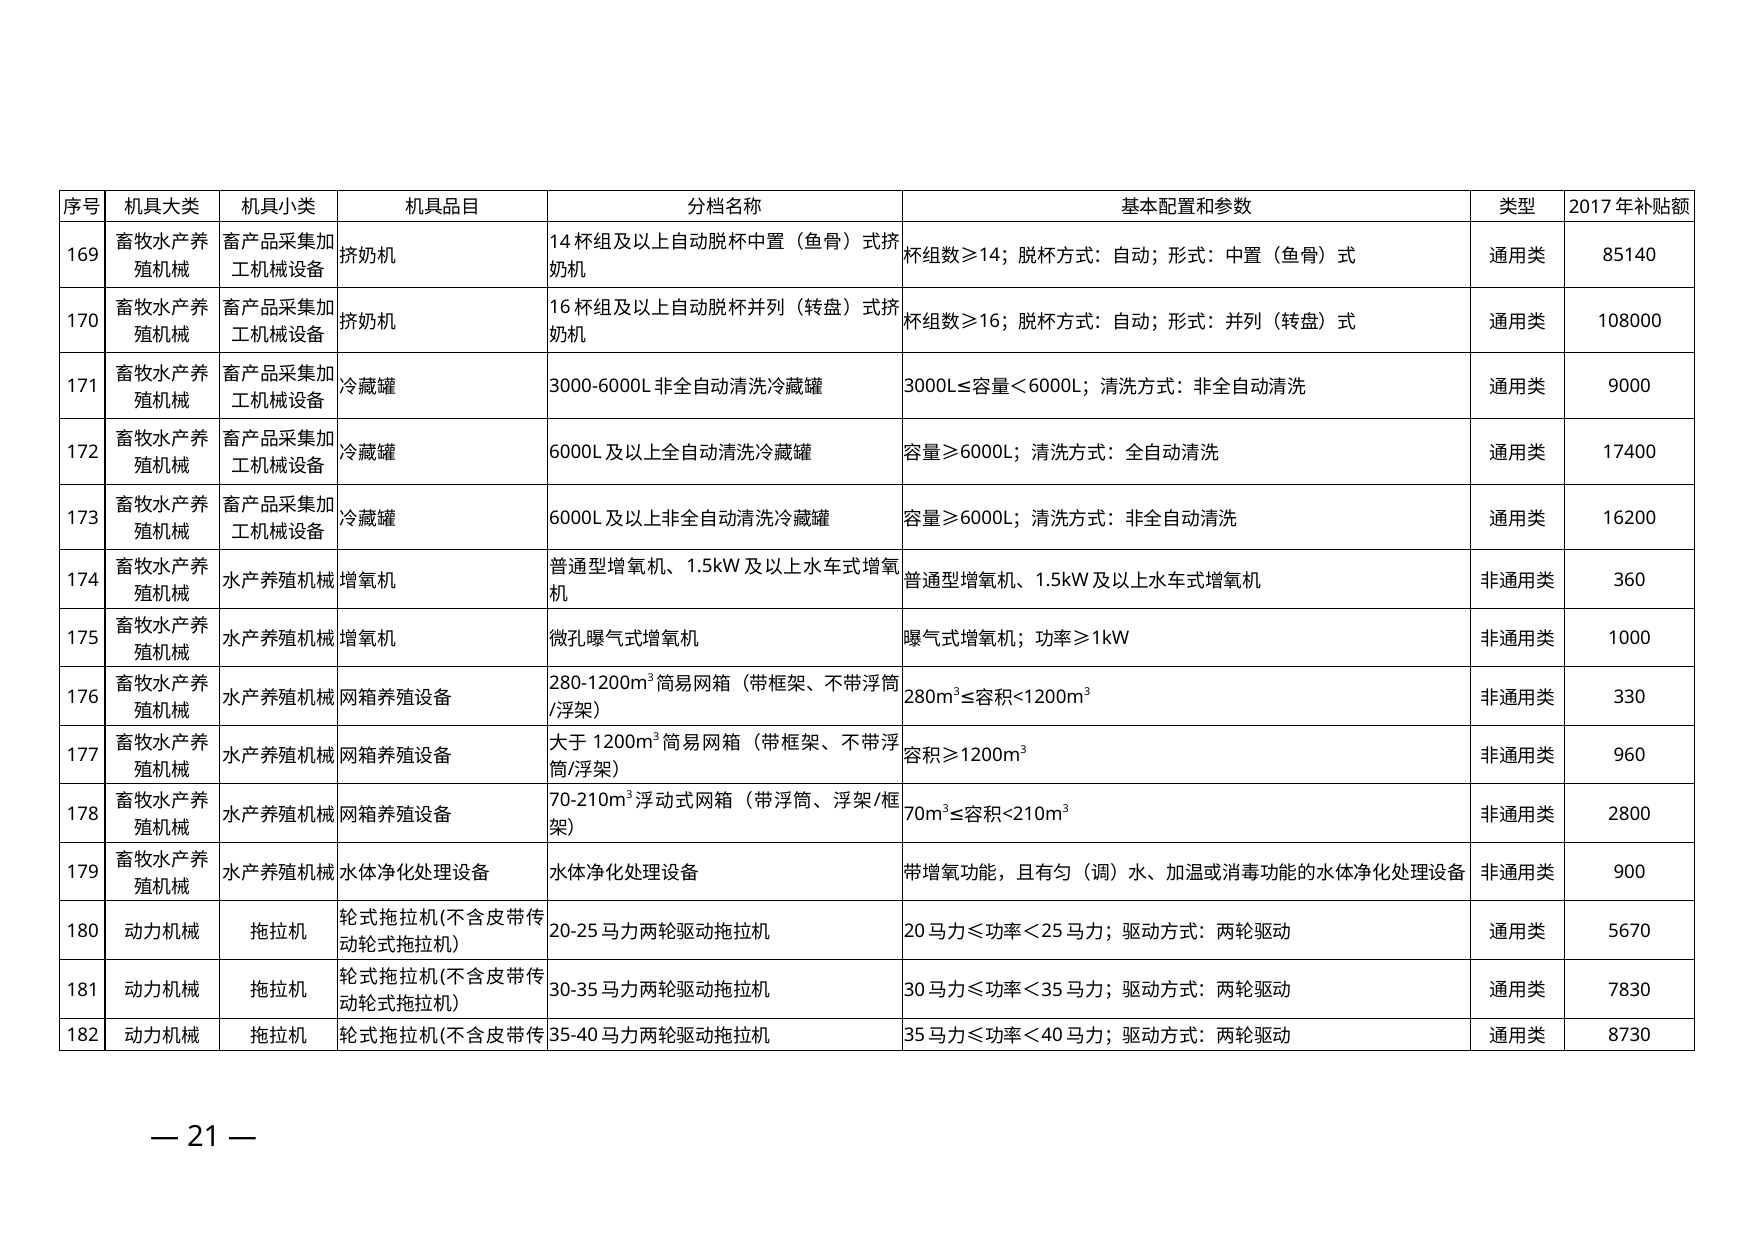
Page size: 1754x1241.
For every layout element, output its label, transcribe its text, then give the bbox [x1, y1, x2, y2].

table_cell 179 [60, 843, 104, 900]
table_cell 17400 [1565, 419, 1694, 483]
table_cell 2800 [1565, 784, 1694, 842]
table_cell 畜牧水产养殖机械 [106, 843, 219, 900]
table_cell 6000L及以上全自动清洗冷藏罐 [548, 419, 902, 483]
table_cell 960 [1565, 726, 1694, 783]
table_cell 增氧机 [338, 609, 547, 666]
table_cell 35-40马力两轮驱动拖拉机 [548, 1019, 902, 1049]
table_cell 30马力≤功率＜35马力；驱动方式：两轮驱动 [903, 960, 1470, 1017]
table_cell 176 [60, 667, 104, 725]
table_cell 14杯组及以上自动脱杯中置（鱼骨）式挤奶机 [548, 222, 902, 287]
table_header 类型 [1471, 191, 1564, 221]
table_cell 通用类 [1471, 485, 1564, 549]
table_cell 畜牧水产养殖机械 [106, 726, 219, 783]
table_cell 挤奶机 [338, 288, 547, 352]
table_header 基本配置和参数 [903, 191, 1470, 221]
table_header 序号 [60, 191, 104, 221]
table_cell 177 [60, 726, 104, 783]
table_cell 水产养殖机械 [220, 609, 337, 666]
table_cell 畜产品采集加工机械设备 [220, 353, 337, 418]
table_cell 108000 [1565, 288, 1694, 352]
table_cell 8730 [1565, 1019, 1694, 1049]
table_cell 冷藏罐 [338, 353, 547, 418]
table_cell 169 [60, 222, 104, 287]
table_cell 360 [1565, 550, 1694, 608]
table_cell 通用类 [1471, 960, 1564, 1017]
table_cell 3000L≤容量＜6000L；清洗方式：非全自动清洗 [903, 353, 1470, 418]
table_cell 拖拉机 [220, 960, 337, 1017]
table_header 机具品目 [338, 191, 547, 221]
table_cell 水产养殖机械 [220, 726, 337, 783]
table_cell 16200 [1565, 485, 1694, 549]
table_cell 173 [60, 485, 104, 549]
table_cell 轮式拖拉机(不含皮带传动轮式拖拉机） [338, 1019, 547, 1049]
table_cell 网箱养殖设备 [338, 667, 547, 725]
table_cell 增氧机 [338, 550, 547, 608]
table_header 机具大类 [106, 191, 219, 221]
table_cell 容积≥1200m3 [903, 726, 1470, 783]
table_cell 通用类 [1471, 288, 1564, 352]
table_cell 非通用类 [1471, 550, 1564, 608]
table_cell 动力机械 [106, 960, 219, 1017]
table_cell 175 [60, 609, 104, 666]
table_cell 330 [1565, 667, 1694, 725]
table_cell 170 [60, 288, 104, 352]
table_cell 畜产品采集加工机械设备 [220, 222, 337, 287]
table_cell 通用类 [1471, 222, 1564, 287]
table_cell 微孔曝气式增氧机 [548, 609, 902, 666]
table_cell 171 [60, 353, 104, 418]
table_cell 畜牧水产养殖机械 [106, 784, 219, 842]
table_cell 畜产品采集加工机械设备 [220, 485, 337, 549]
table_cell 7830 [1565, 960, 1694, 1017]
table_cell 杯组数≥14；脱杯方式：自动；形式：中置（鱼骨）式 [903, 222, 1470, 287]
table_cell 畜牧水产养殖机械 [106, 288, 219, 352]
table_cell 大于1200m3简易网箱（带框架、不带浮筒/浮架） [548, 726, 902, 783]
table_cell 20-25马力两轮驱动拖拉机 [548, 901, 902, 959]
table_cell 冷藏罐 [338, 419, 547, 483]
table_cell 网箱养殖设备 [338, 784, 547, 842]
table_cell 畜牧水产养殖机械 [106, 550, 219, 608]
table_cell 畜产品采集加工机械设备 [220, 288, 337, 352]
table_cell 70-210m3浮动式网箱（带浮筒、浮架/框架） [548, 784, 902, 842]
table_cell 畜牧水产养殖机械 [106, 222, 219, 287]
table_cell 容量≥6000L；清洗方式：全自动清洗 [903, 419, 1470, 483]
table_cell 85140 [1565, 222, 1694, 287]
table_cell 900 [1565, 843, 1694, 900]
table_cell 5670 [1565, 901, 1694, 959]
table_cell 普通型增氧机、1.5kW及以上水车式增氧机 [903, 550, 1470, 608]
table_cell 畜牧水产养殖机械 [106, 485, 219, 549]
table_header 机具小类 [220, 191, 337, 221]
table_header 2017年补贴额 [1565, 191, 1694, 221]
table_cell 非通用类 [1471, 843, 1564, 900]
table_cell 280m3≤容积<1200m3 [903, 667, 1470, 725]
table_cell 通用类 [1471, 353, 1564, 418]
table_cell 动力机械 [106, 1019, 219, 1049]
table_cell 拖拉机 [220, 1019, 337, 1049]
table_cell 畜牧水产养殖机械 [106, 667, 219, 725]
table_cell 水产养殖机械 [220, 667, 337, 725]
table_cell 9000 [1565, 353, 1694, 418]
table_cell 20马力≤功率＜25马力；驱动方式：两轮驱动 [903, 901, 1470, 959]
table_cell 6000L及以上非全自动清洗冷藏罐 [548, 485, 902, 549]
table_cell 181 [60, 960, 104, 1017]
table_cell 水产养殖机械 [220, 550, 337, 608]
table_cell 水产养殖机械 [220, 784, 337, 842]
table_cell 水产养殖机械 [220, 843, 337, 900]
table_cell 水体净化处理设备 [548, 843, 902, 900]
table_cell 16杯组及以上自动脱杯并列（转盘）式挤奶机 [548, 288, 902, 352]
table_cell 拖拉机 [220, 901, 337, 959]
table_cell 非通用类 [1471, 609, 1564, 666]
table_cell 182 [60, 1019, 104, 1049]
table_cell 174 [60, 550, 104, 608]
table_cell 通用类 [1471, 901, 1564, 959]
table_cell 普通型增氧机、1.5kW及以上水车式增氧机 [548, 550, 902, 608]
table_cell 水体净化处理设备 [338, 843, 547, 900]
table_cell 172 [60, 419, 104, 483]
table_cell 动力机械 [106, 901, 219, 959]
table_cell 非通用类 [1471, 784, 1564, 842]
table_cell 畜牧水产养殖机械 [106, 419, 219, 483]
table_cell 轮式拖拉机(不含皮带传动轮式拖拉机） [338, 901, 547, 959]
table_cell 180 [60, 901, 104, 959]
table_cell 280-1200m3简易网箱（带框架、不带浮筒/浮架） [548, 667, 902, 725]
table_cell 带增氧功能，且有匀（调）水、加温或消毒功能的水体净化处理设备 [903, 843, 1470, 900]
table_cell 178 [60, 784, 104, 842]
table_cell 35马力≤功率＜40马力；驱动方式：两轮驱动 [903, 1019, 1470, 1049]
table_cell 畜牧水产养殖机械 [106, 353, 219, 418]
table_cell 非通用类 [1471, 667, 1564, 725]
table_cell 通用类 [1471, 1019, 1564, 1049]
table_cell 通用类 [1471, 419, 1564, 483]
table_cell 容量≥6000L；清洗方式：非全自动清洗 [903, 485, 1470, 549]
table_header 分档名称 [548, 191, 902, 221]
table_cell 3000-6000L非全自动清洗冷藏罐 [548, 353, 902, 418]
table_cell 杯组数≥16；脱杯方式：自动；形式：并列（转盘）式 [903, 288, 1470, 352]
table_cell 畜产品采集加工机械设备 [220, 419, 337, 483]
table_cell 70m3≤容积<210m3 [903, 784, 1470, 842]
table_cell 30-35马力两轮驱动拖拉机 [548, 960, 902, 1017]
table_cell 冷藏罐 [338, 485, 547, 549]
table_cell 网箱养殖设备 [338, 726, 547, 783]
table_cell 轮式拖拉机(不含皮带传动轮式拖拉机） [338, 960, 547, 1017]
table_cell 非通用类 [1471, 726, 1564, 783]
table_cell 曝气式增氧机；功率≥1kW [903, 609, 1470, 666]
table_cell 1000 [1565, 609, 1694, 666]
table_cell 畜牧水产养殖机械 [106, 609, 219, 666]
table_cell 挤奶机 [338, 222, 547, 287]
